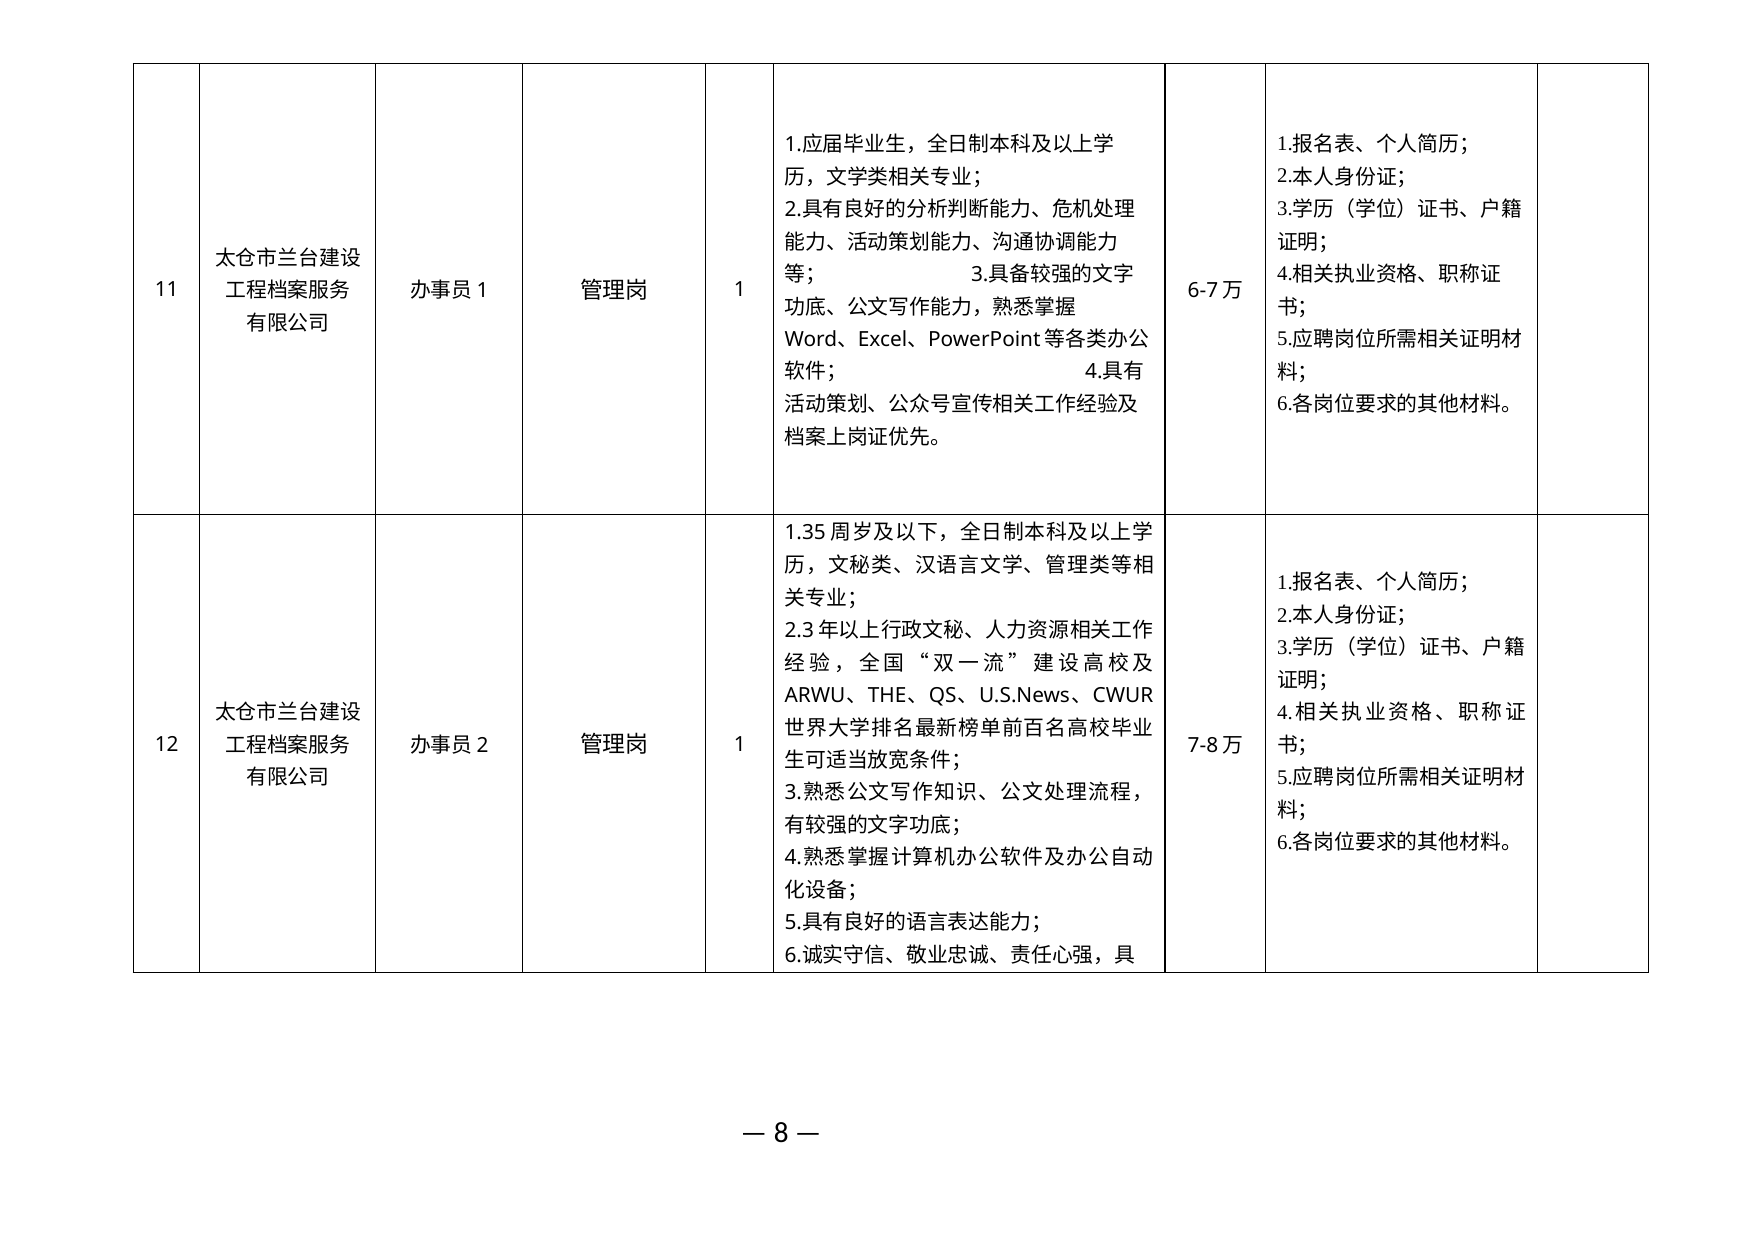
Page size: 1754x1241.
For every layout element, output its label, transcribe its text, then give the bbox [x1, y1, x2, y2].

table_cell 7-8万 [1166, 515, 1265, 972]
table_cell [1538, 515, 1648, 972]
table_cell 1.应届毕业生，全日制本科及以上学历，文学类相关专业； 2.具有良好的分析判断能力、危机处理能力、活动策划能力、沟通协调能力等； 3.具备较强的文字功底、公文写作能力，熟悉掌握Word、Excel、PowerPoint等各类办公软件； 4.具有活动策划、公众号宣传相关工作经验及档案上岗证优先。 [774, 64, 1164, 513]
table_cell 管理岗 [523, 515, 705, 972]
table_cell 1 [706, 64, 773, 513]
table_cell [1266, 515, 1537, 972]
table_cell 太仓市兰台建设工程档案服务 有限公司 [200, 515, 375, 972]
table_cell 1 [706, 515, 773, 972]
table_cell 管理岗 [523, 64, 705, 513]
table_cell 11 [134, 64, 199, 513]
table_cell 6-7万 [1166, 64, 1265, 513]
table_cell 12 [134, 515, 199, 972]
table_cell 太仓市兰台建设工程档案服务 有限公司 [200, 64, 375, 513]
table_cell [1538, 64, 1648, 513]
table_cell 1.报名表、个人简历； 2.本人身份证； 3.学历（学位）证书、户籍证明； 4.相关执业资格、职称证书； 5.应聘岗位所需相关证明材料； 6.各岗位要求的其他材料。 [1266, 64, 1537, 513]
table_cell 办事员1 [376, 64, 522, 513]
table_cell 办事员2 [376, 515, 522, 972]
table_cell 1.35周岁及以下，全日制本科及以上学历，文秘类、汉语言文学、管理类等相关专业； 2.3年以上行政文秘、人力资源相关工作经验，全国“双一流”建设高校及ARWU、THE、QS、U.S.News、CWUR世界大学排名最新榜单前百名高校毕业生可适当放宽条件； 3.熟悉公文写作知识、公文处理流程，有较强的文字功底； 4.熟悉掌握计算机办公软件及办公自动化设备； 5.具有良好的语言表达能力； 6.诚实守信、敬业忠诚、责任心强，具备良好的道德修养和廉洁自律品行。 [774, 515, 1164, 972]
